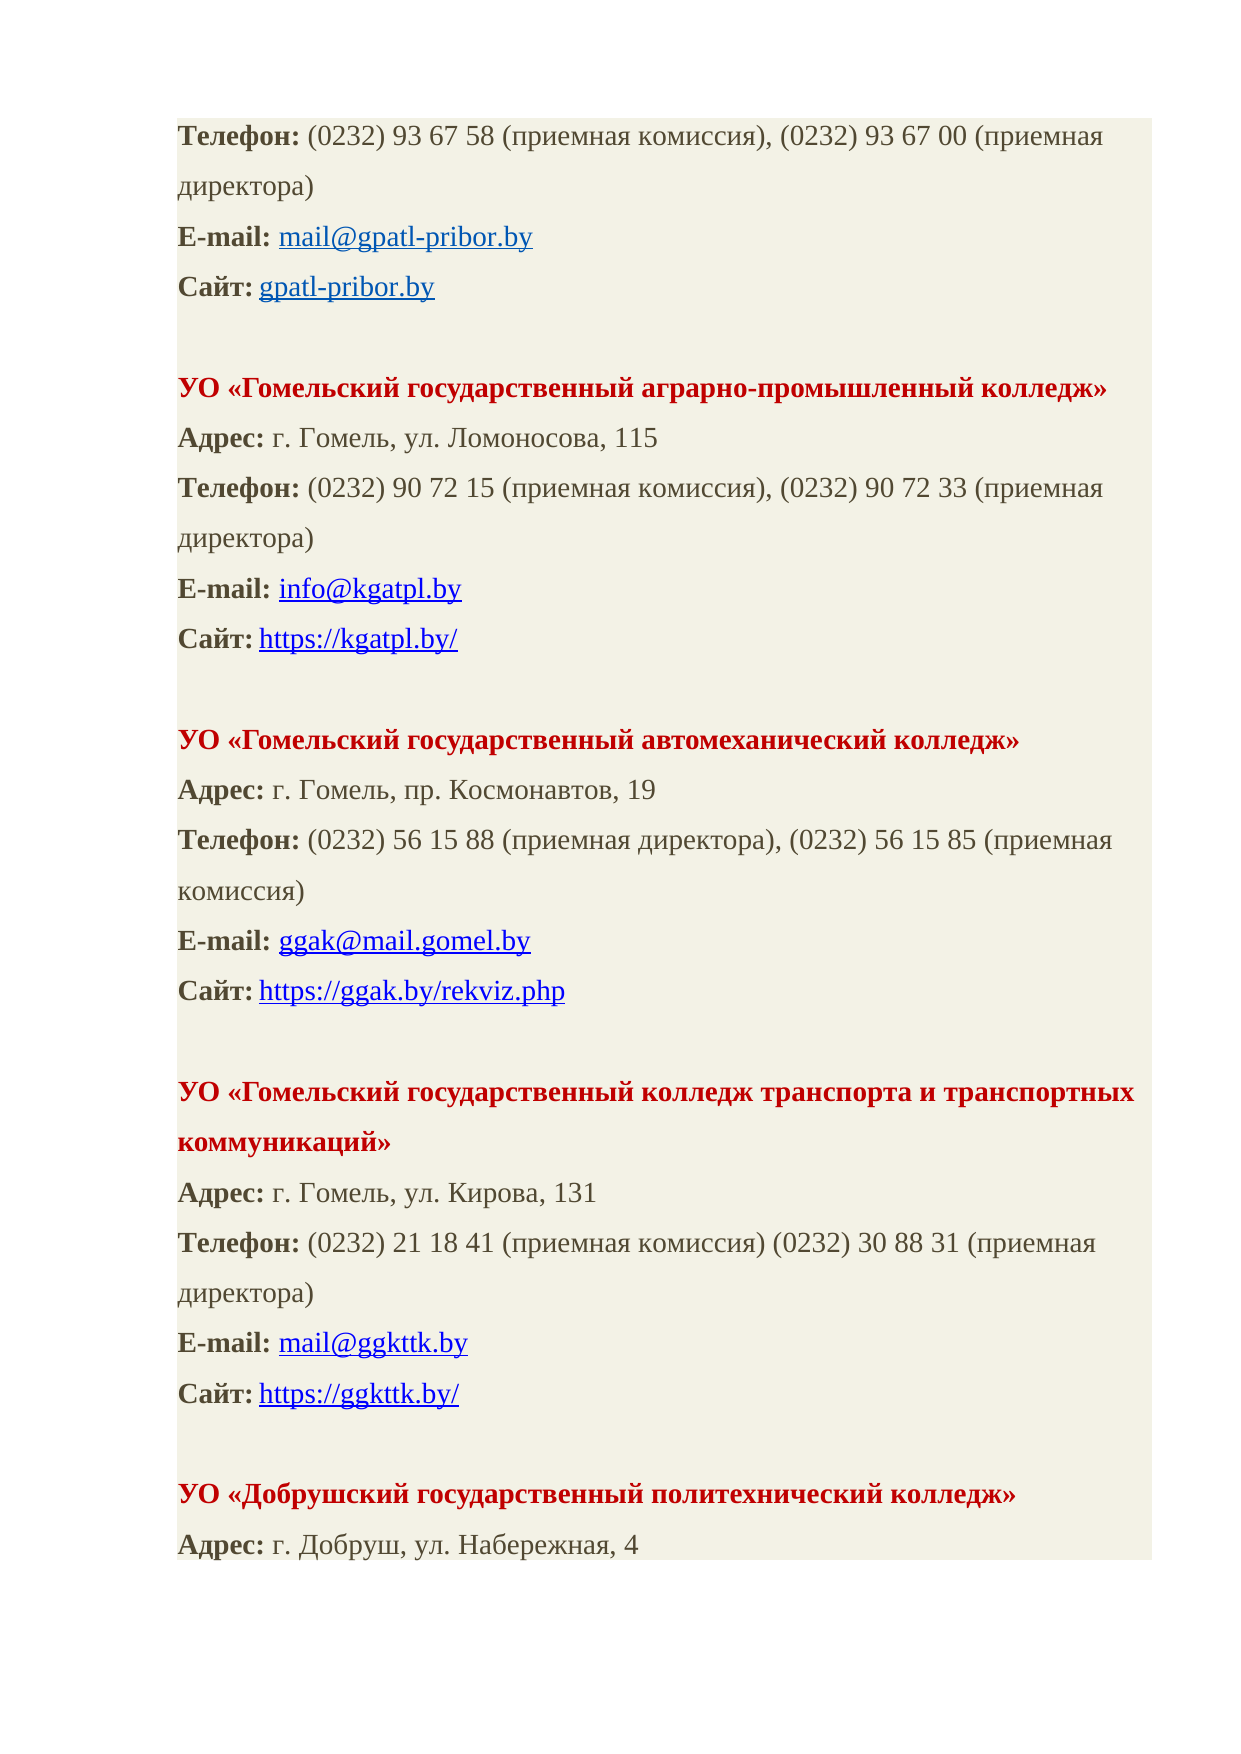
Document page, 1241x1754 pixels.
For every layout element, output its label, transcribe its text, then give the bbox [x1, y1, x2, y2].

text Адрес: г. Гомель, пр. Космонавтов, 19 [177, 772, 1152, 806]
text E-mail: ggak@mail.gomel.by [177, 923, 1152, 957]
text УО «Гомельский государственный колледж транспорта и транспортных коммуникаций» [177, 1074, 1152, 1158]
text Сайт: https://kgatpl.by/ [177, 621, 1152, 655]
text Телефон: (0232) 90 72 15 (приемная комиссия), (0232) 90 72 33 (приемная директора) [177, 470, 1152, 554]
text Телефон: (0232) 93 67 58 (приемная комиссия), (0232) 93 67 00 (приемная директора) [177, 118, 1152, 202]
text Сайт: https://ggak.by/rekviz.php [177, 973, 1152, 1007]
text Сайт: gpatl-pribor.by [177, 269, 1152, 303]
text Сайт: https://ggkttk.by/ [177, 1376, 1152, 1409]
text Адрес: г. Гомель, ул. Кирова, 131 [177, 1175, 1152, 1208]
text УО «Гомельский государственный аграрно-промышленный колледж» [177, 370, 1152, 403]
text Адрес: г. Гомель, ул. Ломоносова, 115 [177, 420, 1152, 453]
text УО «Добрушский государственный политехнический колледж» [177, 1477, 1152, 1510]
text Телефон: (0232) 21 18 41 (приемная комиссия) (0232) 30 88 31 (приемная директора) [177, 1225, 1152, 1309]
text Телефон: (0232) 56 15 88 (приемная директора), (0232) 56 15 85 (приемная комиссия) [177, 822, 1152, 906]
text Адрес: г. Добруш, ул. Набережная, 4 [177, 1527, 1152, 1560]
text E-mail: mail@gpatl-pribor.by [177, 219, 1152, 252]
text E-mail: mail@ggkttk.by [177, 1326, 1152, 1359]
text УО «Гомельский государственный автомеханический колледж» [177, 722, 1152, 755]
text E-mail: info@kgatpl.by [177, 571, 1152, 604]
